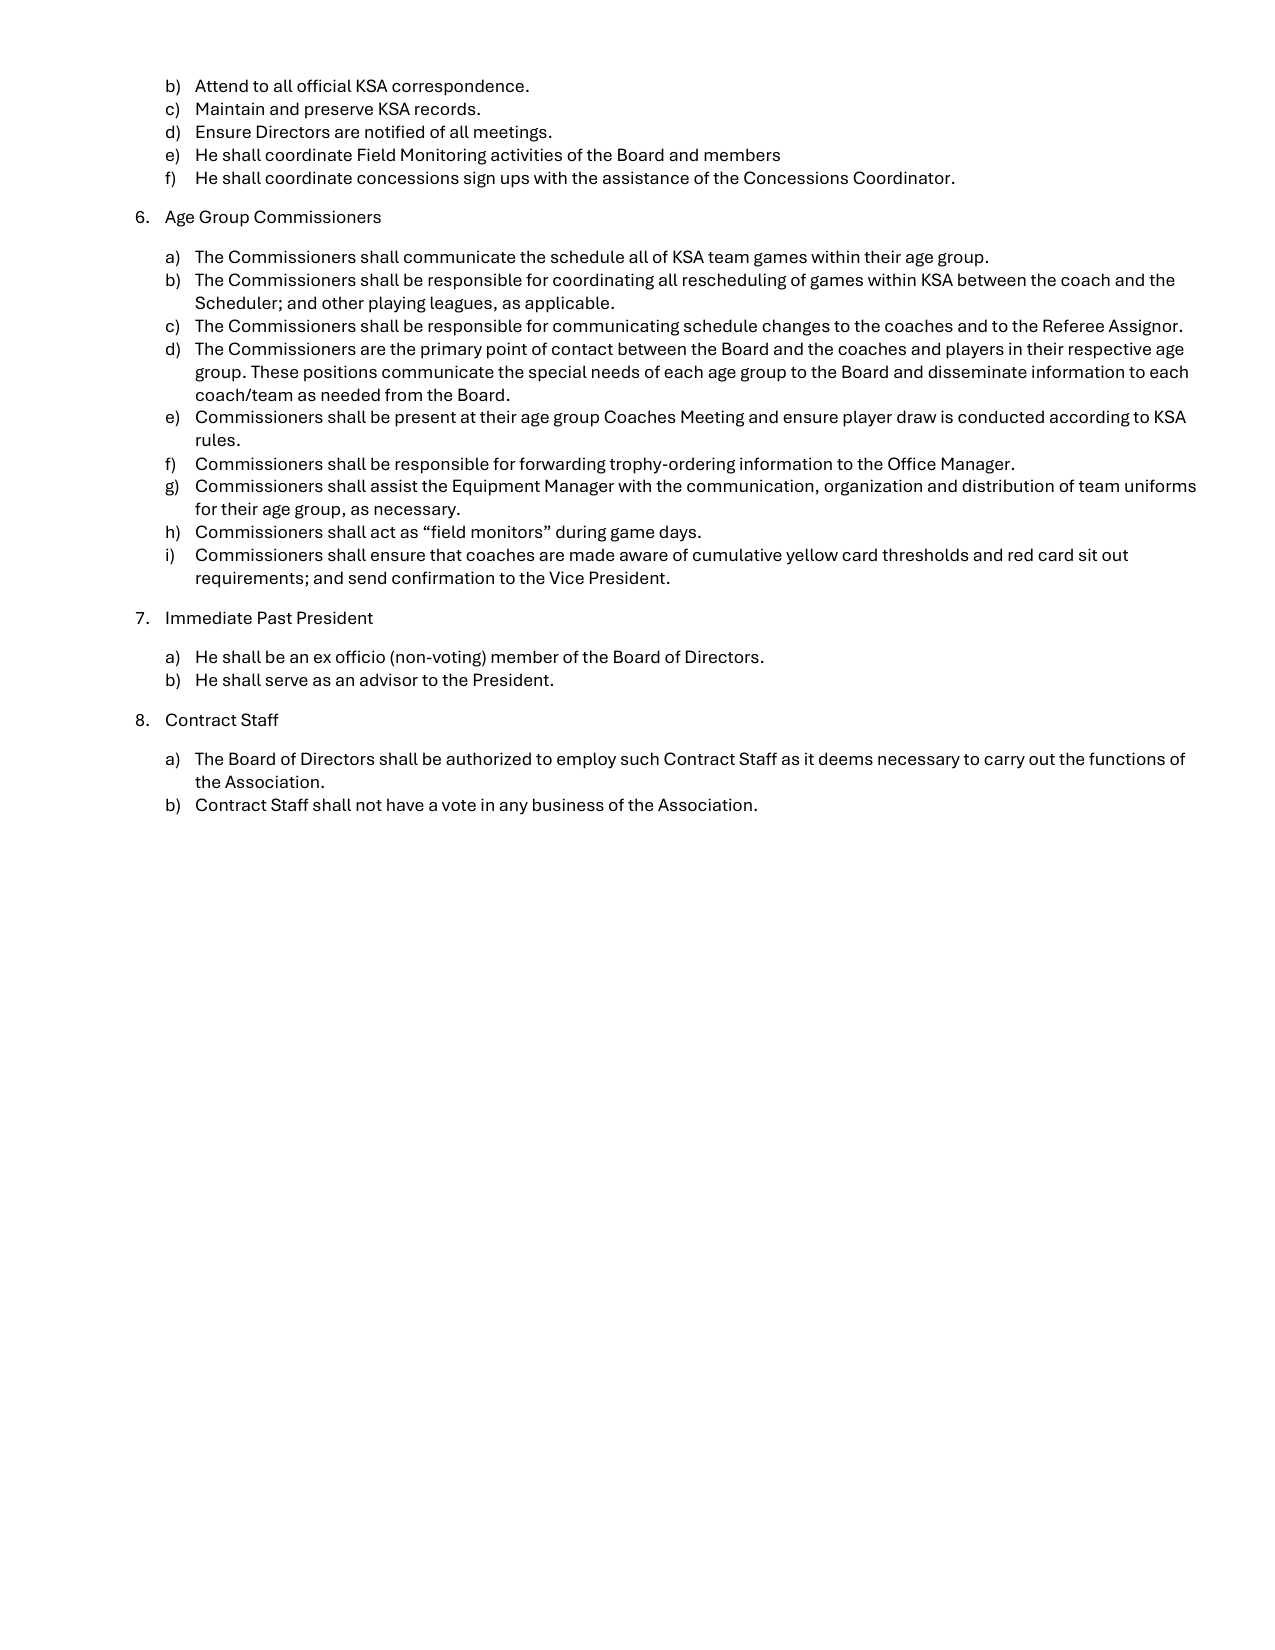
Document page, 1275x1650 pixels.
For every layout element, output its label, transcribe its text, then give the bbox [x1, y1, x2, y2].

subtitle Commissioners shall assist the Equipment Manager with the communication, organization and distribution of team uniforms for their age group, as necessary. [165, 475, 1200, 521]
subtitle Immediate Past President [135, 606, 1200, 629]
subtitle He shall coordinate Field Monitoring activities of the Board and members [165, 144, 1200, 167]
subtitle Commissioners shall be present at their age group Coaches Meeting and ensure player draw is conducted according to KSA rules. [165, 406, 1200, 452]
subtitle The Commissioners shall be responsible for coordinating all rescheduling of games within KSA between the coach and the Scheduler; and other playing leagues, as applicable. [165, 269, 1200, 314]
subtitle The Commissioners are the primary point of contact between the Board and the coaches and players in their respective age group. These positions communicate the special needs of each age group to the Board and disseminate information to each coach/team as needed from the Board. [165, 337, 1200, 406]
subtitle Maintain and preserve KSA records. [165, 98, 1200, 121]
subtitle The Board of Directors shall be authorized to employ such Contract Staff as it deems necessary to carry out the functions of the Association. [165, 748, 1200, 794]
subtitle Ensure Directors are notified of all meetings. [165, 121, 1200, 144]
subtitle He shall serve as an advisor to the President. [165, 669, 1200, 692]
subtitle Contract Staff [135, 708, 1200, 731]
subtitle Contract Staff shall not have a vote in any business of the Association. [165, 794, 1200, 817]
subtitle Commissioners shall be responsible for forwarding trophy‐ordering information to the Office Manager. [165, 452, 1200, 475]
subtitle Commissioners shall act as “field monitors” during game days. [165, 521, 1200, 544]
subtitle The Commissioners shall be responsible for communicating schedule changes to the coaches and to the Referee Assignor. [165, 314, 1200, 337]
subtitle Age Group Commissioners [135, 206, 1200, 229]
subtitle He shall be an ex officio (non-voting) member of the Board of Directors. [165, 646, 1200, 669]
subtitle The Commissioners shall communicate the schedule all of KSA team games within their age group. [165, 246, 1200, 269]
subtitle He shall coordinate concessions sign ups with the assistance of the Concessions Coordinator. [165, 167, 1200, 189]
subtitle Attend to all official KSA correspondence. [165, 75, 1200, 98]
subtitle Commissioners shall ensure that coaches are made aware of cumulative yellow card thresholds and red card sit out requirements; and send confirmation to the Vice President. [165, 544, 1200, 590]
